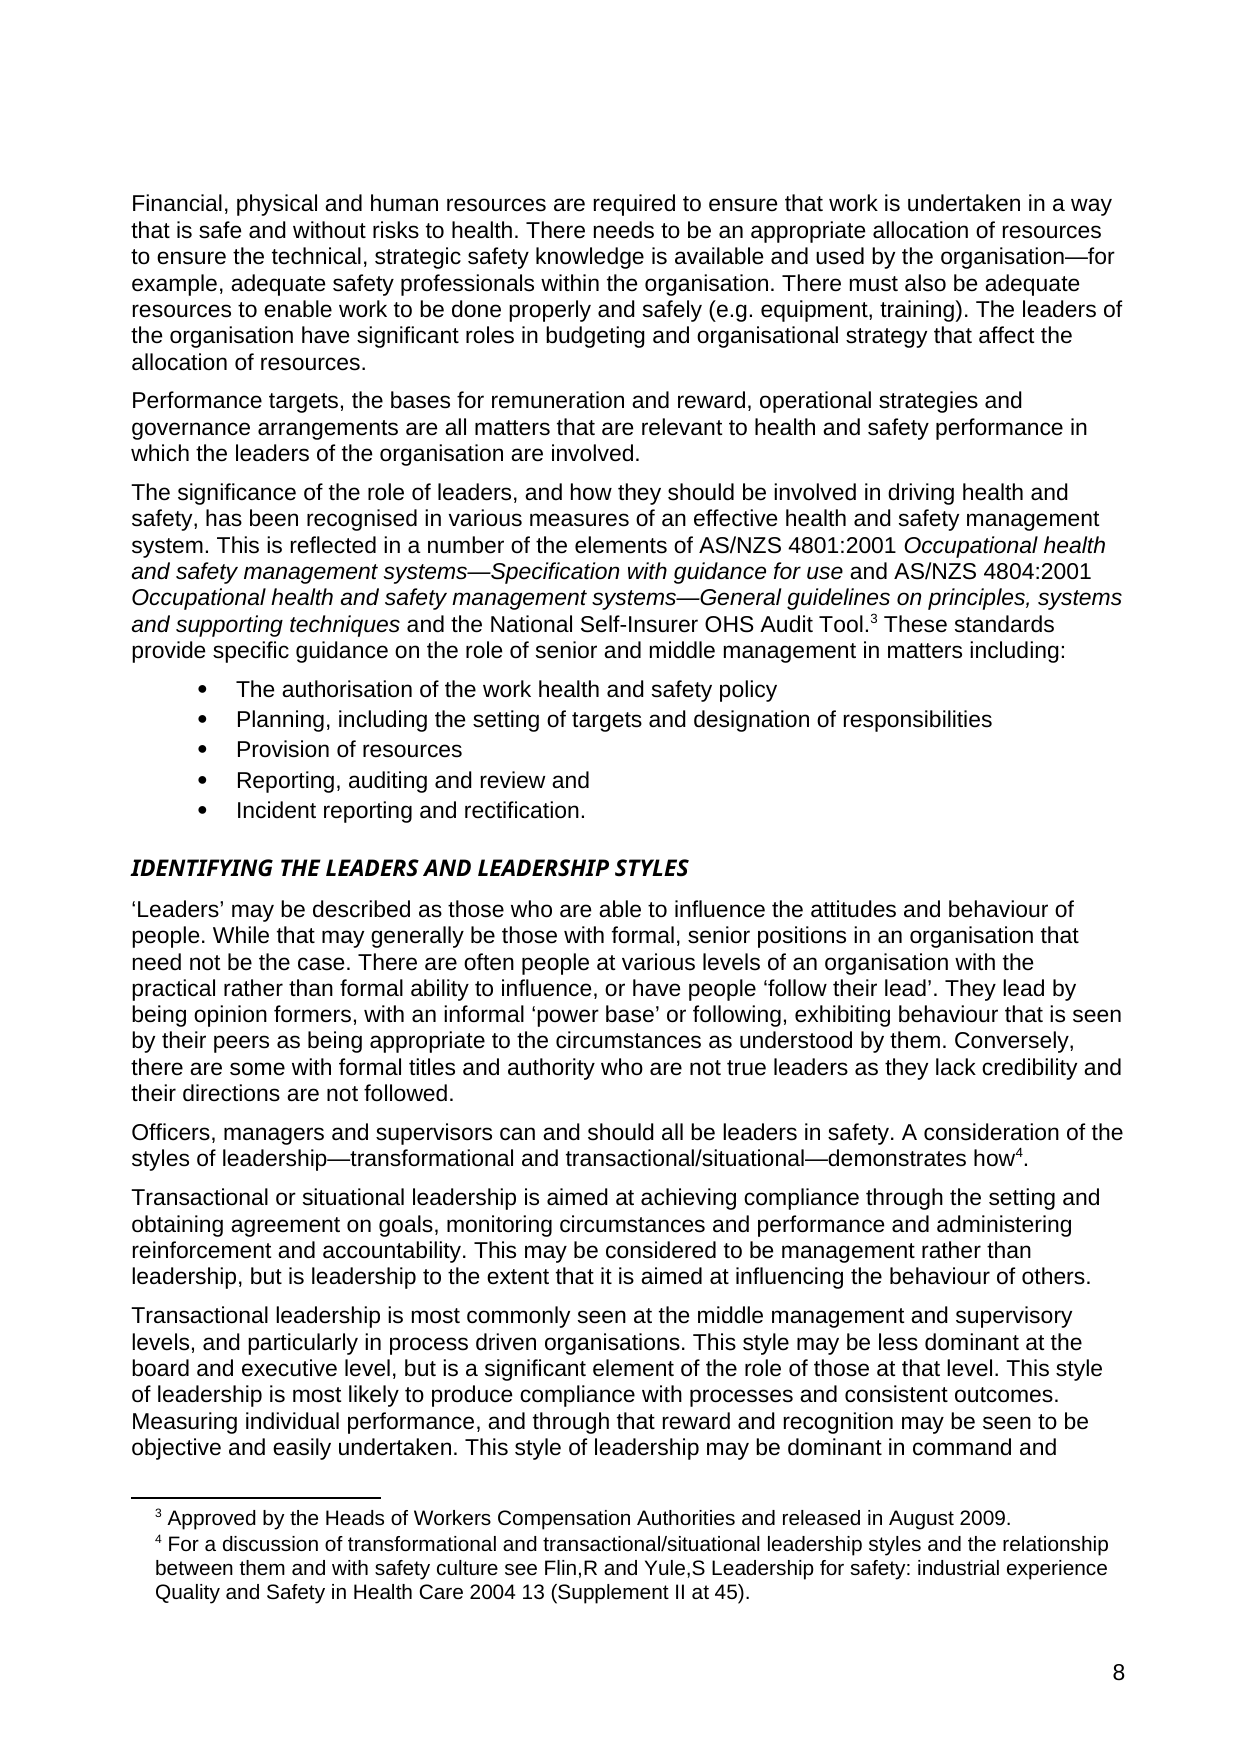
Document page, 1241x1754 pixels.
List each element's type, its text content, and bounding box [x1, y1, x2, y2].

list Provision of resources [198, 736, 1125, 763]
text Financial, physical and human resources are required to ensure that work is undertaken in a way that is safe and without risks to health. There needs to be an appropriate allocation of resources to ensure the technical, strategic safety knowledge is available and used by the organisation—for example, adequate safety professionals within the organisation. There must also be adequate resources to enable work to be done properly and safely (e.g. equipment, training). The leaders of the organisation have significant roles in budgeting and organisational strategy that affect the allocation of resources. [131, 190, 1125, 375]
text Performance targets, the bases for remuneration and reward, operational strategies and governance arrangements are all matters that are relevant to health and safety performance in which the leaders of the organisation are involved. [131, 387, 1125, 466]
text Officers, managers and supervisors can and should all be leaders in safety. A consideration of the styles of leadership—transformational and transactional/situational—demonstrates how. [131, 1119, 1125, 1172]
list Incident reporting and rectification. [198, 797, 1125, 823]
list Reporting, auditing and review and [198, 767, 1125, 793]
list Planning, including the setting of targets and designation of responsibilities [198, 706, 1125, 732]
text The significance of the role of leaders, and how they should be involved in driving health and safety, has been recognised in various measures of an effective health and safety management system. This is reflected in a number of the elements of AS/NZS 4801:2001 Occupational health and safety management systems—Specification with guidance for use and AS/NZS 4804:2001 Occupational health and safety management systems—General guidelines on principles, systems and supporting techniques and the National Self-Insurer OHS Audit Tool. These standards provide specific guidance on the role of senior and middle management in matters including: [131, 479, 1125, 663]
subtitle Identifying the leaders and leadership styles [131, 852, 1125, 883]
text ‘Leaders’ may be described as those who are able to influence the attitudes and behaviour of people. While that may generally be those with formal, senior positions in an organisation that need not be the case. There are often people at various levels of an organisation with the practical rather than formal ability to influence, or have people ‘follow their lead’. They lead by being opinion formers, with an informal ‘power base’ or following, exhibiting behaviour that is seen by their peers as being appropriate to the circumstances as understood by them. Conversely, there are some with formal titles and authority who are not true leaders as they lack credibility and their directions are not followed. [131, 896, 1125, 1107]
list The authorisation of the work health and safety policy [198, 676, 1125, 702]
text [131, 1302, 1125, 1460]
text Transactional or situational leadership is aimed at achieving compliance through the setting and obtaining agreement on goals, monitoring circumstances and performance and administering reinforcement and accountability. This may be considered to be management rather than leadership, but is leadership to the extent that it is aimed at influencing the behaviour of others. [131, 1184, 1125, 1290]
